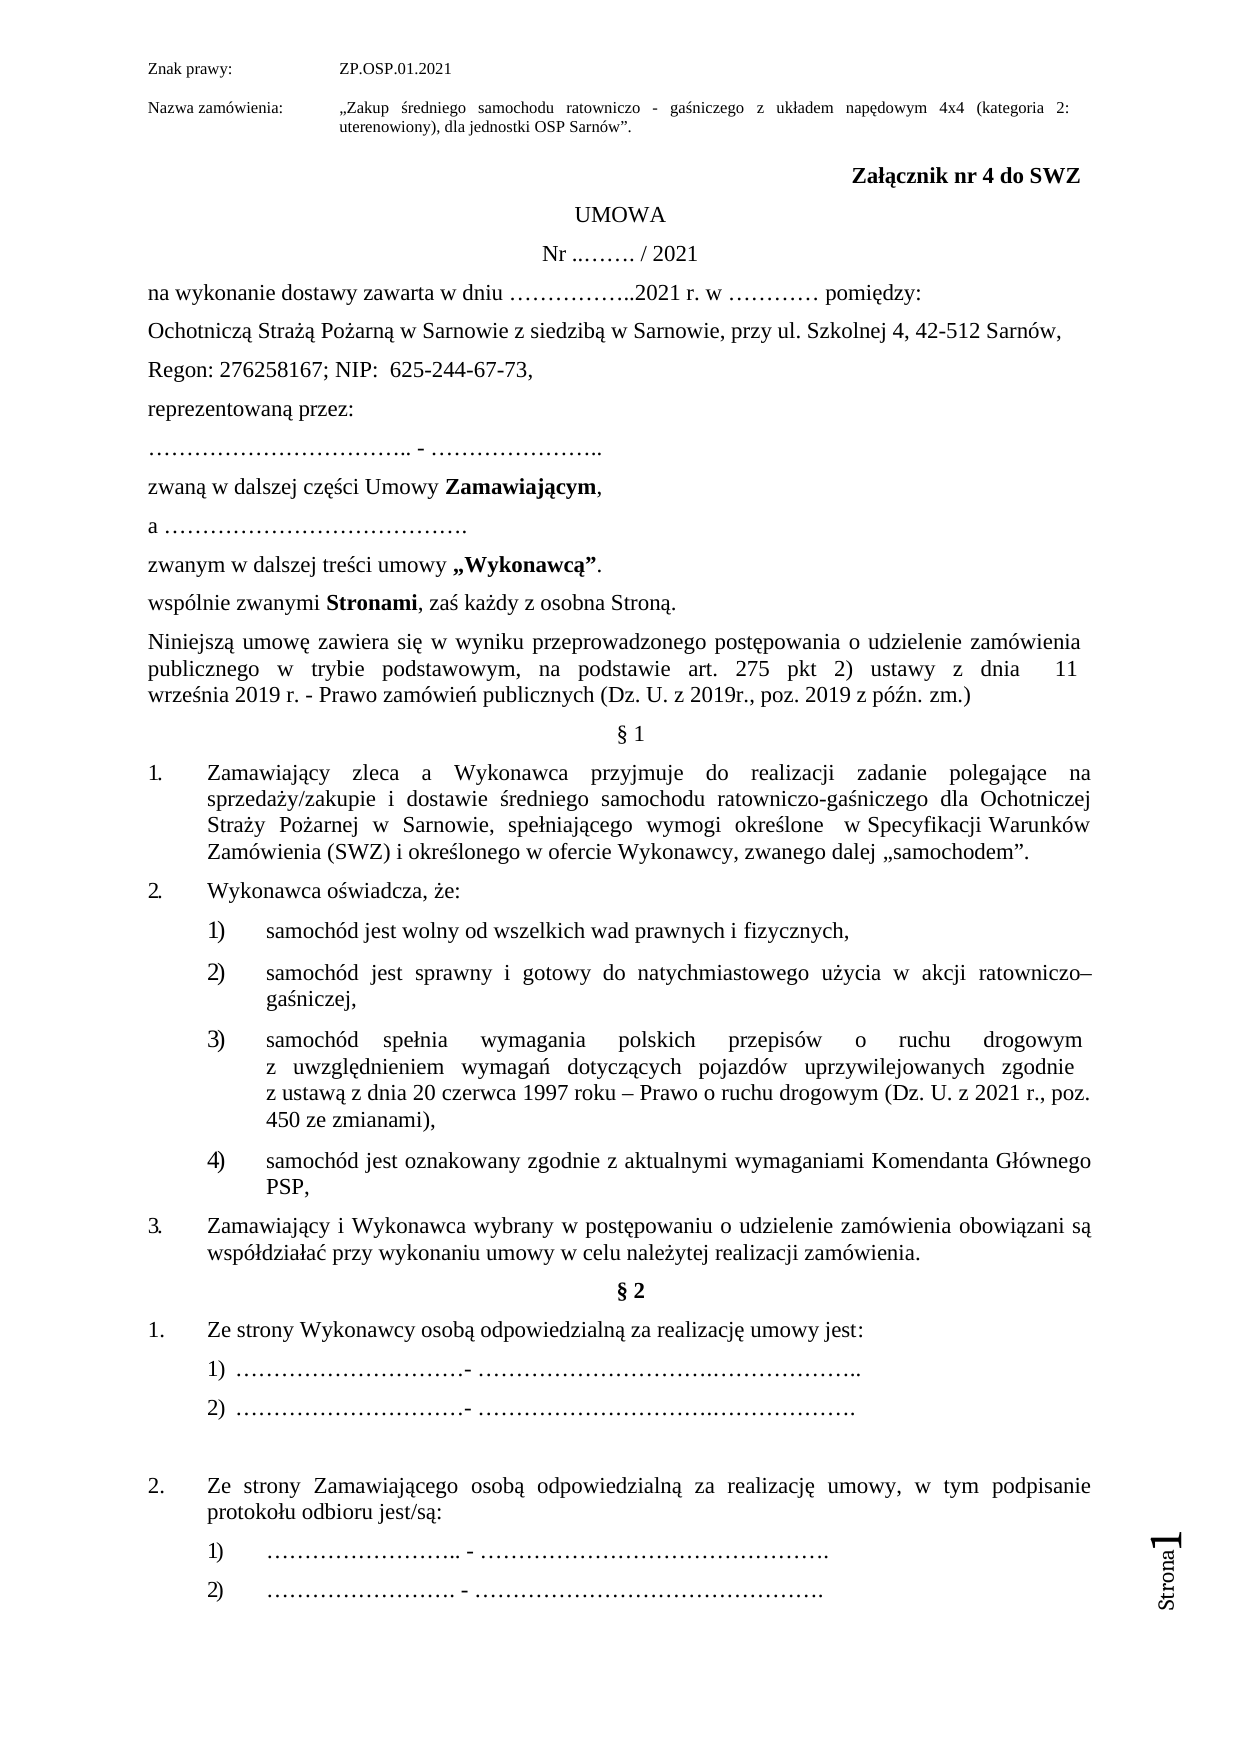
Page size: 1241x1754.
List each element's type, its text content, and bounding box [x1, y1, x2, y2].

list Ze strony Zamawiającego osobą odpowiedzialną za realizację umowy, w tym podpisanie protokołu odbioru jest/są: [148, 1472, 1092, 1524]
text a …………………………………. [148, 512, 1079, 538]
text …………………………….. - ………………….. [148, 434, 1079, 460]
list samochód jest wolny od wszelkich wad prawnych i fizycznych, [207, 916, 1092, 944]
text na wykonanie dostawy zawarta w dniu ……………..2021 r. w ………… pomiędzy: [148, 279, 1092, 305]
list …………………….. - ………………………………………. [207, 1537, 1092, 1563]
text zwanym w dalszej treści umowy „Wykonawcą”. [148, 551, 1092, 577]
text Regon: 276258167; NIP: 625-244-67-73, [148, 356, 1092, 383]
text UMOWA [148, 201, 1092, 227]
list Zamawiający i Wykonawca wybrany w postępowaniu o udzielenie zamówienia obowiązani są współdziałać przy wykonaniu umowy w celu należytej realizacji zamówienia. [148, 1212, 1092, 1265]
list samochód spełnia wymagania polskich przepisów o ruchu drogowym z uwzględnieniem wymagań dotyczących pojazdów uprzywilejowanych zgodnie z ustawą z dnia 20 czerwca 1997 roku – Prawo o ruchu drogowym (Dz. U. z 2021 r., poz. 450 ze zmianami), [207, 1024, 1092, 1132]
text § 1 [616, 720, 1092, 746]
list samochód jest oznakowany zgodnie z aktualnymi wymaganiami Komendanta Głównego PSP, [207, 1145, 1092, 1200]
subtitle Załącznik nr 4 do SWZ [148, 162, 1081, 188]
text Nr ..……. / 2021 [148, 240, 1092, 266]
list Ze strony Wykonawcy osobą odpowiedzialną za realizację umowy jest: [148, 1316, 1092, 1343]
list …………………………- ………………………….………………. [207, 1394, 1081, 1420]
text reprezentowaną przez: [148, 395, 1092, 422]
list samochód jest sprawny i gotowy do natychmiastowego użycia w akcji ratowniczo– gaśniczej, [207, 957, 1092, 1012]
list Zamawiający zleca a Wykonawca przyjmuje do realizacji zadanie polegające na sprzedaży/zakupie i dostawie średniego samochodu ratowniczo-gaśniczego dla Ochotniczej Straży Pożarnej w Sarnowie, spełniającego wymogi określone w Specyfikacji Warunków Zamówienia (SWZ) i określonego w ofercie Wykonawcy, zwanego dalej „samochodem”. [148, 759, 1092, 864]
text Ochotniczą Strażą Pożarną w Sarnowie z siedzibą w Sarnowie, przy ul. Szkolnej 4, 42-512 Sarnów, [148, 317, 1092, 344]
list Wykonawca oświadcza, że: [148, 877, 1092, 903]
text § 2 [616, 1277, 1092, 1304]
list …………………………- ………………………….……………….. [207, 1355, 1081, 1382]
text wspólnie zwanymi Stronami, zaś każdy z osobna Stroną. [148, 589, 1092, 616]
text zwaną w dalszej części Umowy Zamawiającym, [148, 473, 1079, 499]
text Niniejszą umowę zawiera się w wyniku przeprowadzonego postępowania o udzielenie zamówienia publicznego w trybie podstawowym, na podstawie art. 275 pkt 2) ustawy z dnia 11 września 2019 r. - Prawo zamówień publicznych (Dz. U. z 2019r., poz. 2019 z późn. zm.) [148, 628, 1081, 707]
list ……………………. - ………………………………………. [207, 1576, 1092, 1602]
